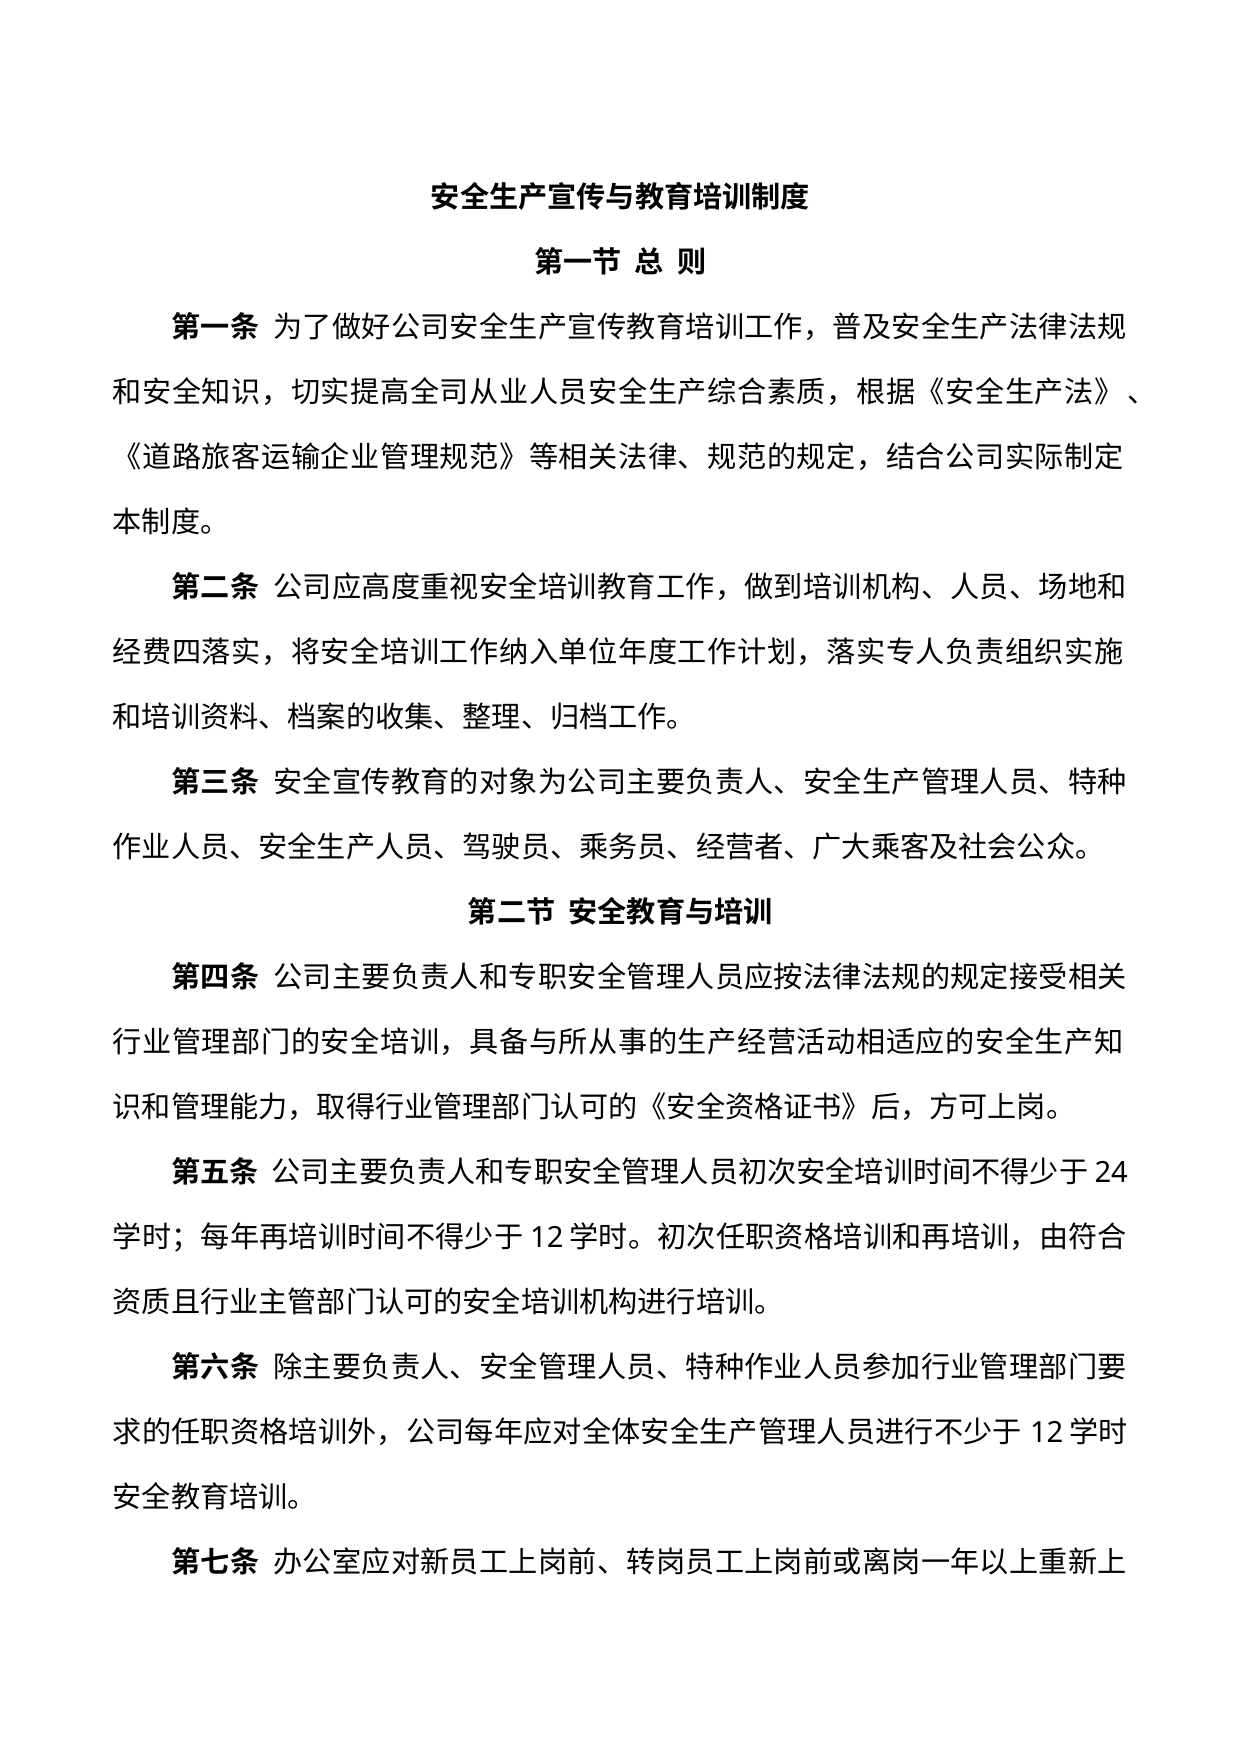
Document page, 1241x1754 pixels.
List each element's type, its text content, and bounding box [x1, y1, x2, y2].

text 第一条 为了做好公司安全生产宣传教育培训工作，普及安全生产法律法规和安全知识，切实提高全司从业人员安全生产综合素质，根据《安全生产法》、《道路旅客运输企业管理规范》等相关法律、规范的规定，结合公司实际制定本制度。 [112, 292, 1128, 552]
text 第六条 除主要负责人、安全管理人员、特种作业人员参加行业管理部门要求的任职资格培训外，公司每年应对全体安全生产管理人员进行不少于12学时安全教育培训。 [112, 1332, 1128, 1527]
subtitle 第一节 总 则 [112, 227, 1128, 292]
subtitle 安全生产宣传与教育培训制度 [112, 162, 1128, 227]
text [112, 1527, 1128, 1592]
text 第五条 公司主要负责人和专职安全管理人员初次安全培训时间不得少于24学时；每年再培训时间不得少于12学时。初次任职资格培训和再培训，由符合资质且行业主管部门认可的安全培训机构进行培训。 [112, 1137, 1128, 1332]
text 第四条 公司主要负责人和专职安全管理人员应按法律法规的规定接受相关行业管理部门的安全培训，具备与所从事的生产经营活动相适应的安全生产知识和管理能力，取得行业管理部门认可的《安全资格证书》后，方可上岗。 [112, 942, 1128, 1137]
text 第三条 安全宣传教育的对象为公司主要负责人、安全生产管理人员、特种作业人员、安全生产人员、驾驶员、乘务员、经营者、广大乘客及社会公众。 [112, 747, 1128, 877]
text 第二条 公司应高度重视安全培训教育工作，做到培训机构、人员、场地和经费四落实，将安全培训工作纳入单位年度工作计划，落实专人负责组织实施和培训资料、档案的收集、整理、归档工作。 [112, 552, 1128, 747]
subtitle 第二节 安全教育与培训 [112, 877, 1128, 942]
